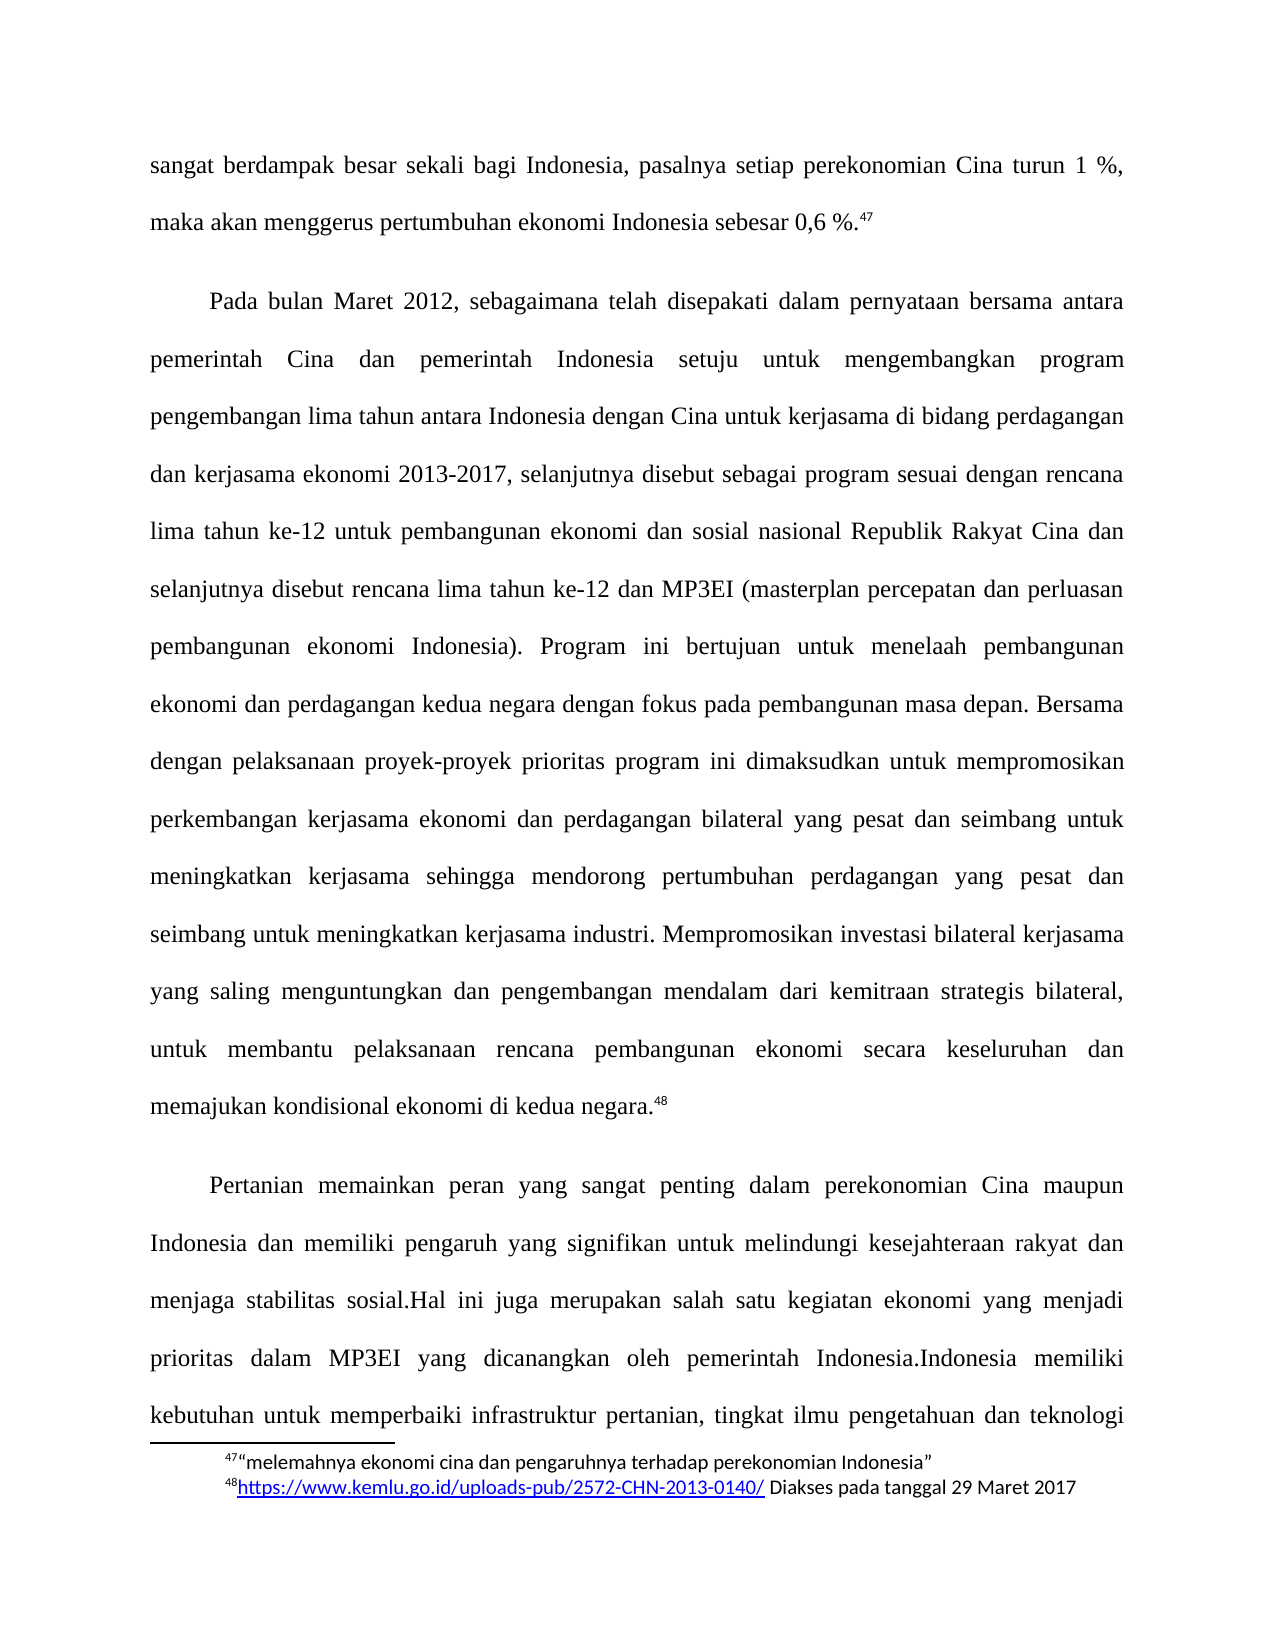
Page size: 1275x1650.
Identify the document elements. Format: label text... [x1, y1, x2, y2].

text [150, 150, 1125, 237]
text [150, 1170, 1125, 1429]
text Pada bulan Maret 2012, sebagaimana telah disepakati dalam pernyataan bersama antara pemerintah Cina dan pemerintah Indonesia setuju untuk mengembangkan program pengembangan lima tahun antara Indonesia dengan Cina untuk kerjasama di bidang perdagangan dan kerjasama ekonomi 2013-2017, selanjutnya disebut sebagai program sesuai dengan rencana lima tahun ke-12 untuk pembangunan ekonomi dan sosial nasional Republik Rakyat Cina dan selanjutnya disebut rencana lima tahun ke-12 dan MP3EI (masterplan percepatan dan perluasan pembangunan ekonomi Indonesia). Program ini bertujuan untuk menelaah pembangunan ekonomi dan perdagangan kedua negara dengan fokus pada pembangunan masa depan. Bersama dengan pelaksanaan proyek-proyek prioritas program ini dimaksudkan untuk mempromosikan perkembangan kerjasama ekonomi dan perdagangan bilateral yang pesat dan seimbang untuk meningkatkan kerjasama sehingga mendorong pertumbuhan perdagangan yang pesat dan seimbang untuk meningkatkan kerjasama industri. Mempromosikan investasi bilateral kerjasama yang saling menguntungkan dan pengembangan mendalam dari kemitraan strategis bilateral, untuk membantu pelaksanaan rencana pembangunan ekonomi secara keseluruhan dan memajukan kondisional ekonomi di kedua negara. [150, 286, 1125, 1121]
